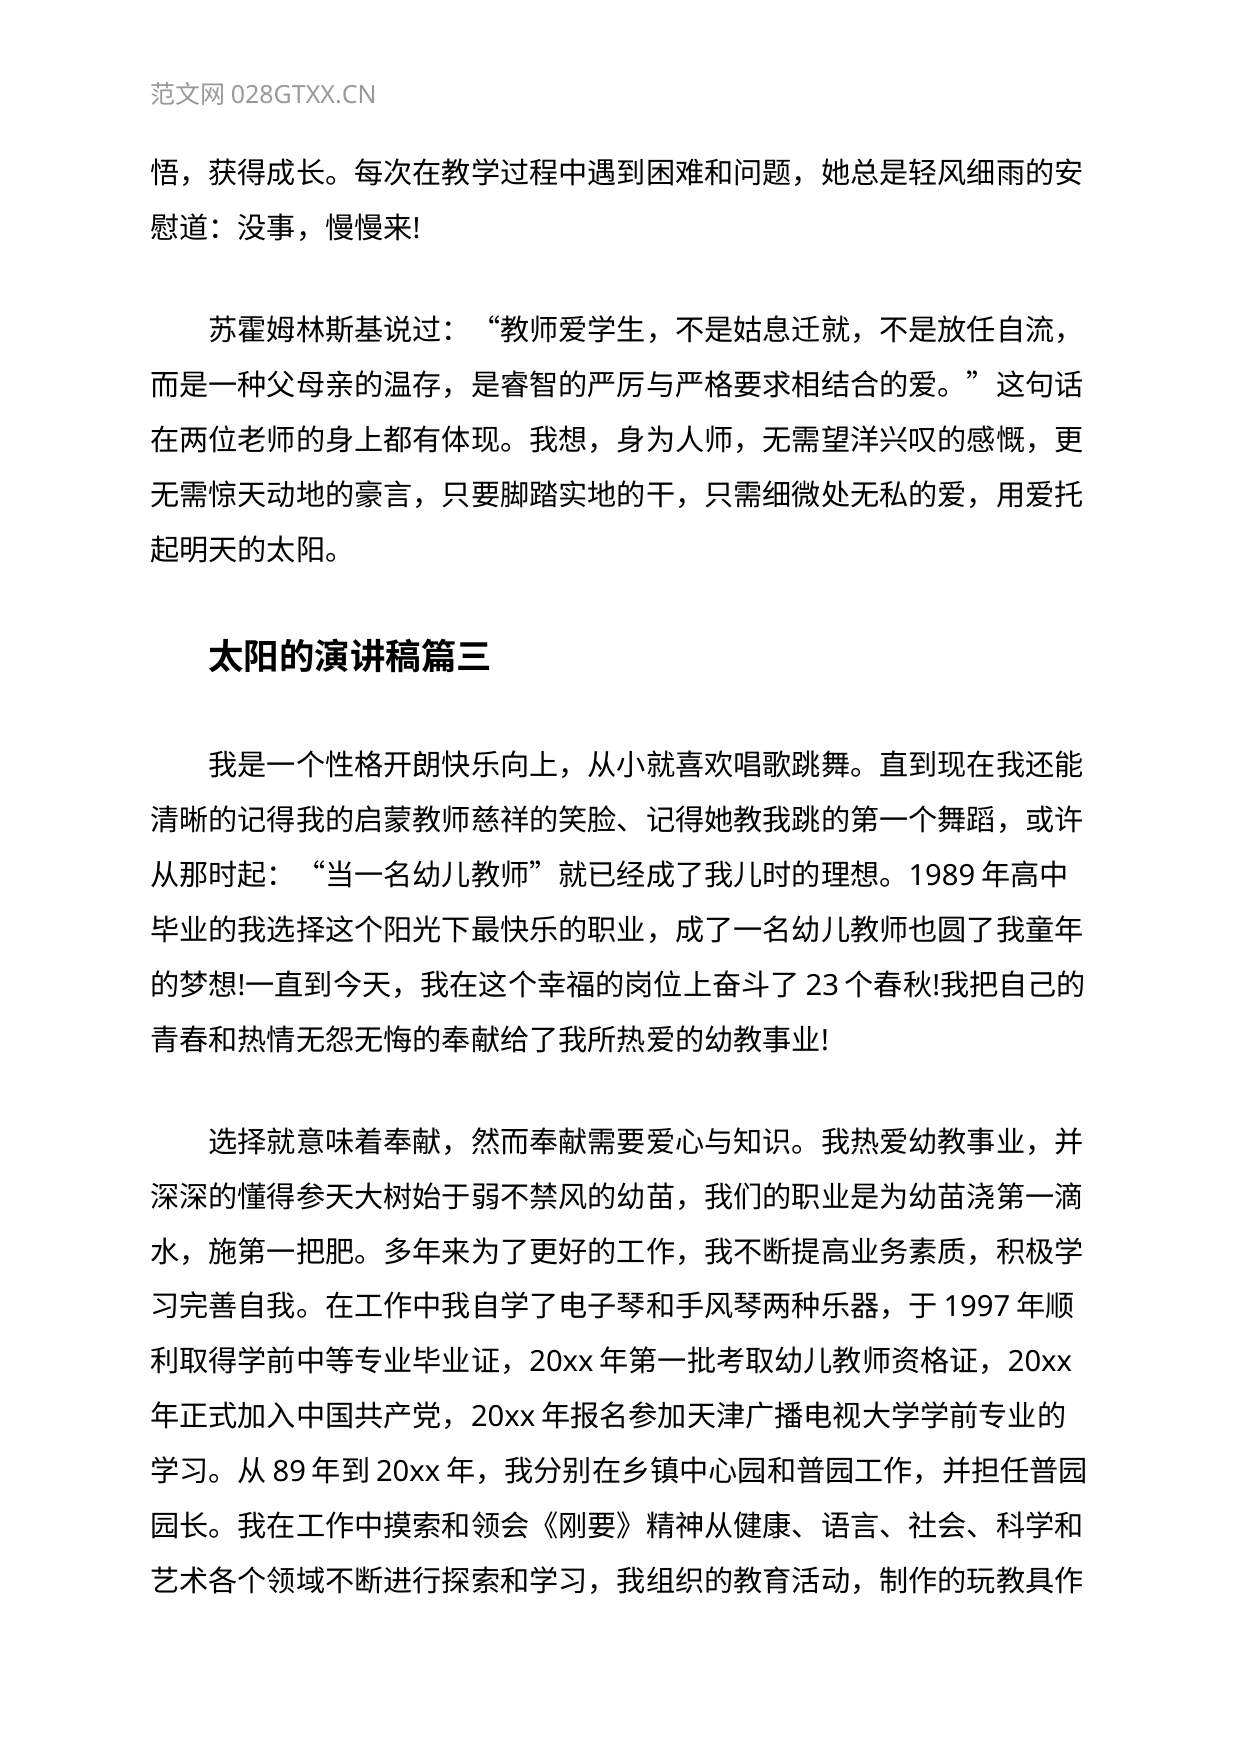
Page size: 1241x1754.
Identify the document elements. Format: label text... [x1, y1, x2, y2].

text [150, 150, 1090, 247]
text 苏霍姆林斯基说过：“教师爱学生，不是姑息迁就，不是放任自流，而是一种父母亲的温存，是睿智的严厉与严格要求相结合的爱。”这句话在两位老师的身上都有体现。我想，身为人师，无需望洋兴叹的感慨，更无需惊天动地的豪言，只要脚踏实地的干，只需细微处无私的爱，用爱托起明天的太阳。 [150, 307, 1090, 569]
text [150, 1118, 1090, 1600]
text 我是一个性格开朗快乐向上，从小就喜欢唱歌跳舞。直到现在我还能清晰的记得我的启蒙教师慈祥的笑脸、记得她教我跳的第一个舞蹈，或许从那时起：“当一名幼儿教师”就已经成了我儿时的理想。1989年高中毕业的我选择这个阳光下最快乐的职业，成了一名幼儿教师也圆了我童年的梦想!一直到今天，我在这个幸福的岗位上奋斗了23个春秋!我把自己的青春和热情无怨无悔的奉献给了我所热爱的幼教事业! [150, 742, 1090, 1059]
text 太阳的演讲稿篇三 [150, 628, 1090, 679]
